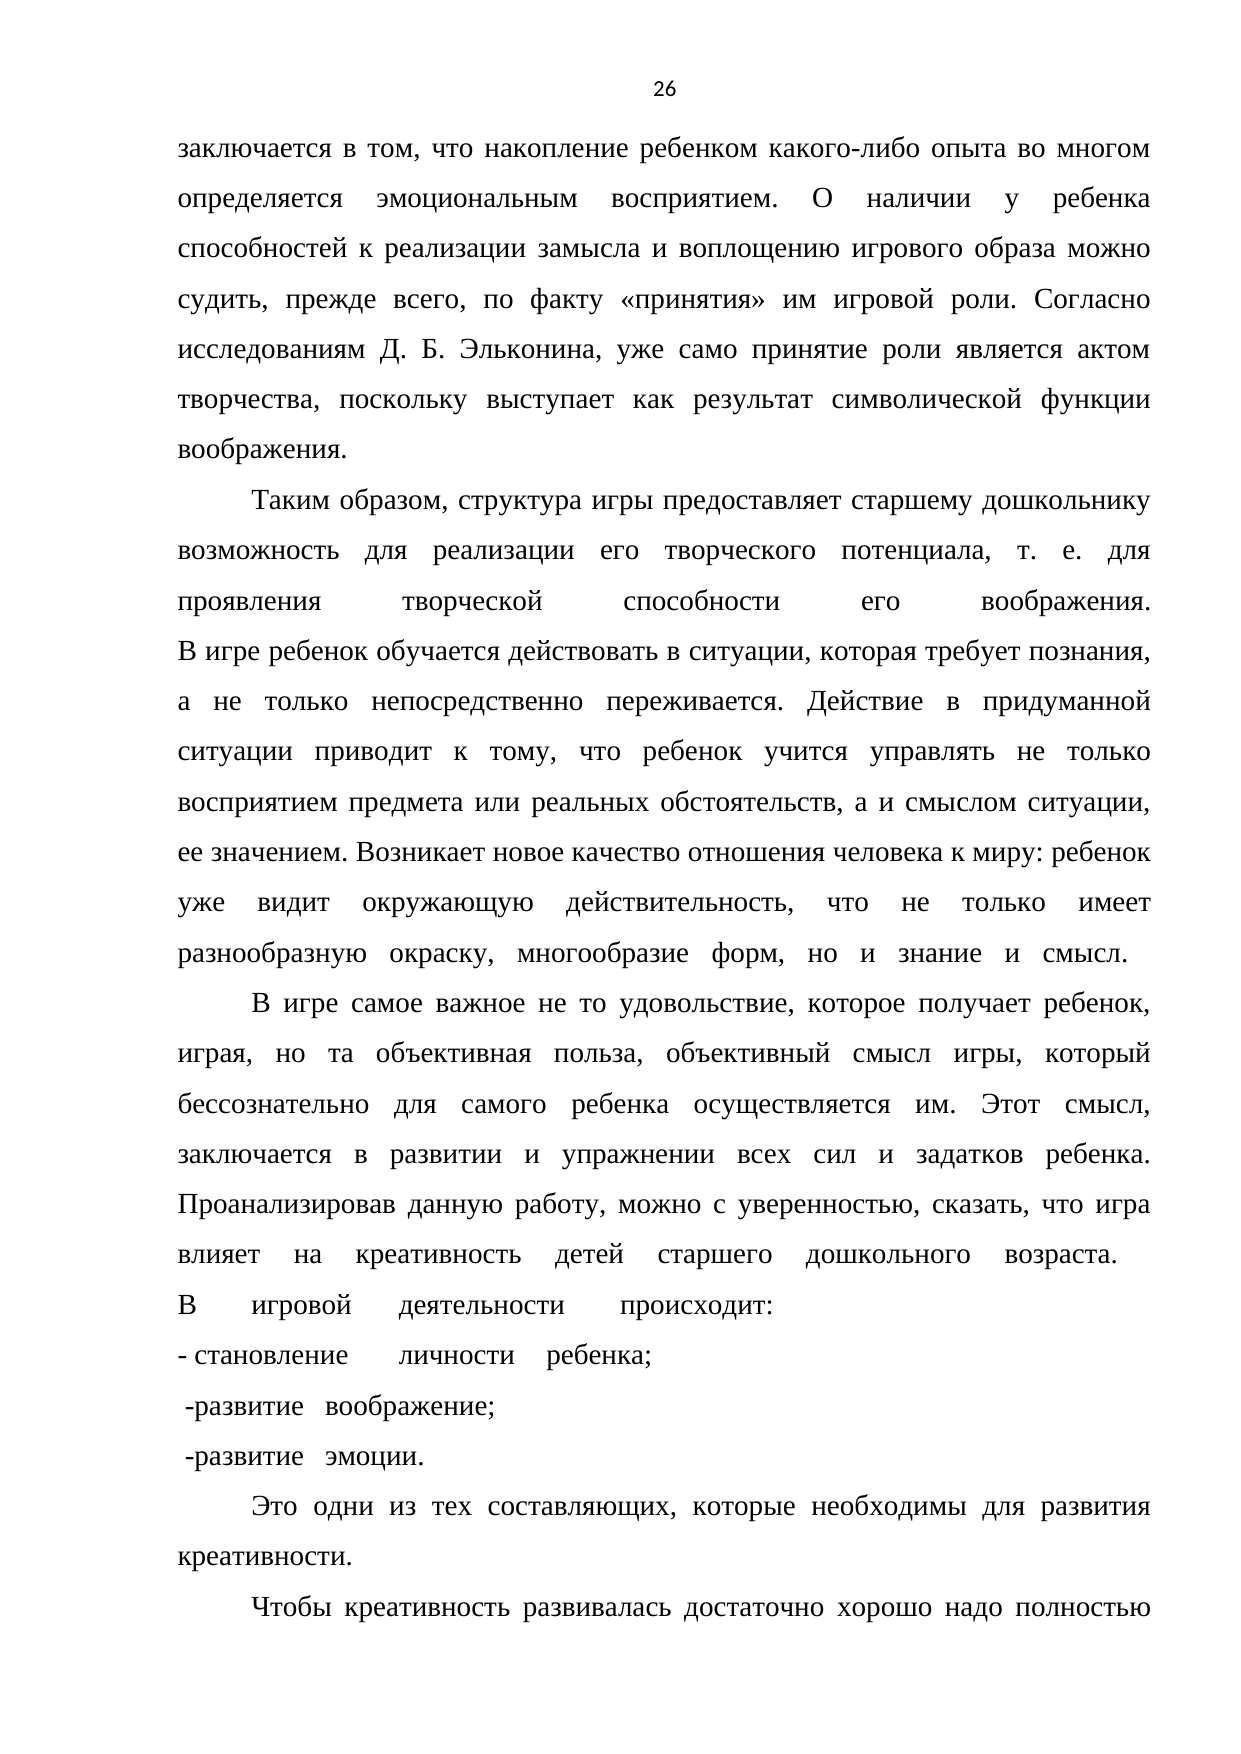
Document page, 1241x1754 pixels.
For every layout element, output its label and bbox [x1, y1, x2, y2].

text [177, 130, 1152, 1622]
